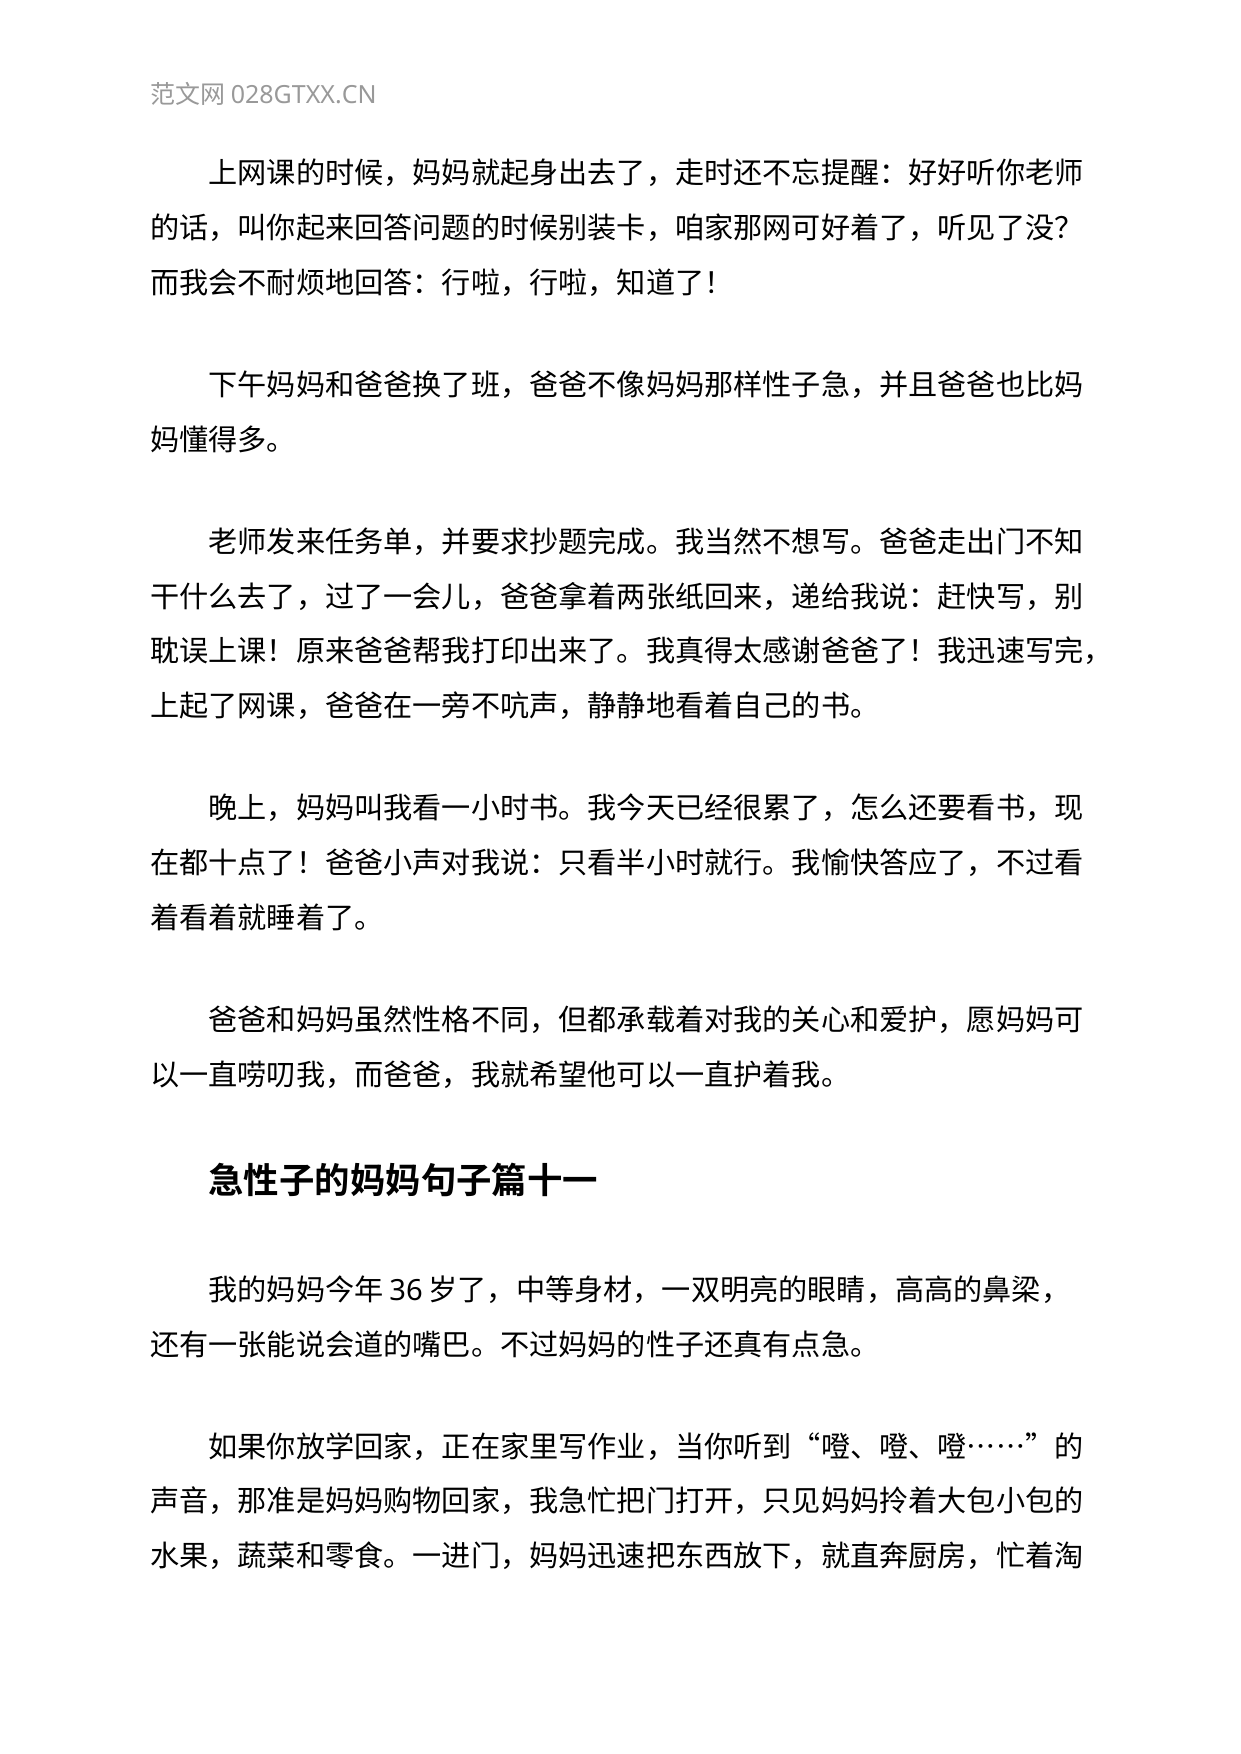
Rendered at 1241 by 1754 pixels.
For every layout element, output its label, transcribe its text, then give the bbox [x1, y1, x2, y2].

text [150, 1423, 1090, 1575]
text 上网课的时候，妈妈就起身出去了，走时还不忘提醒：好好听你老师的话，叫你起来回答问题的时候别装卡，咱家那网可好着了，听见了没？而我会不耐烦地回答：行啦，行啦，知道了！ [150, 150, 1090, 302]
text 老师发来任务单，并要求抄题完成。我当然不想写。爸爸走出门不知干什么去了，过了一会儿，爸爸拿着两张纸回来，递给我说：赶快写，别耽误上课！原来爸爸帮我打印出来了。我真得太感谢爸爸了！我迅速写完，上起了网课，爸爸在一旁不吭声，静静地看着自己的书。 [150, 518, 1090, 725]
text 我的妈妈今年36岁了，中等身材，一双明亮的眼睛，高高的鼻梁，还有一张能说会道的嘴巴。不过妈妈的性子还真有点急。 [150, 1266, 1090, 1364]
text 晚上，妈妈叫我看一小时书。我今天已经很累了，怎么还要看书，现在都十点了！爸爸小声对我说：只看半小时就行。我愉快答应了，不过看着看着就睡着了。 [150, 785, 1090, 937]
text 急性子的妈妈句子篇十一 [150, 1153, 1090, 1204]
text 下午妈妈和爸爸换了班，爸爸不像妈妈那样性子急，并且爸爸也比妈妈懂得多。 [150, 362, 1090, 459]
text 爸爸和妈妈虽然性格不同，但都承载着对我的关心和爱护，愿妈妈可以一直唠叨我，而爸爸，我就希望他可以一直护着我。 [150, 996, 1090, 1093]
